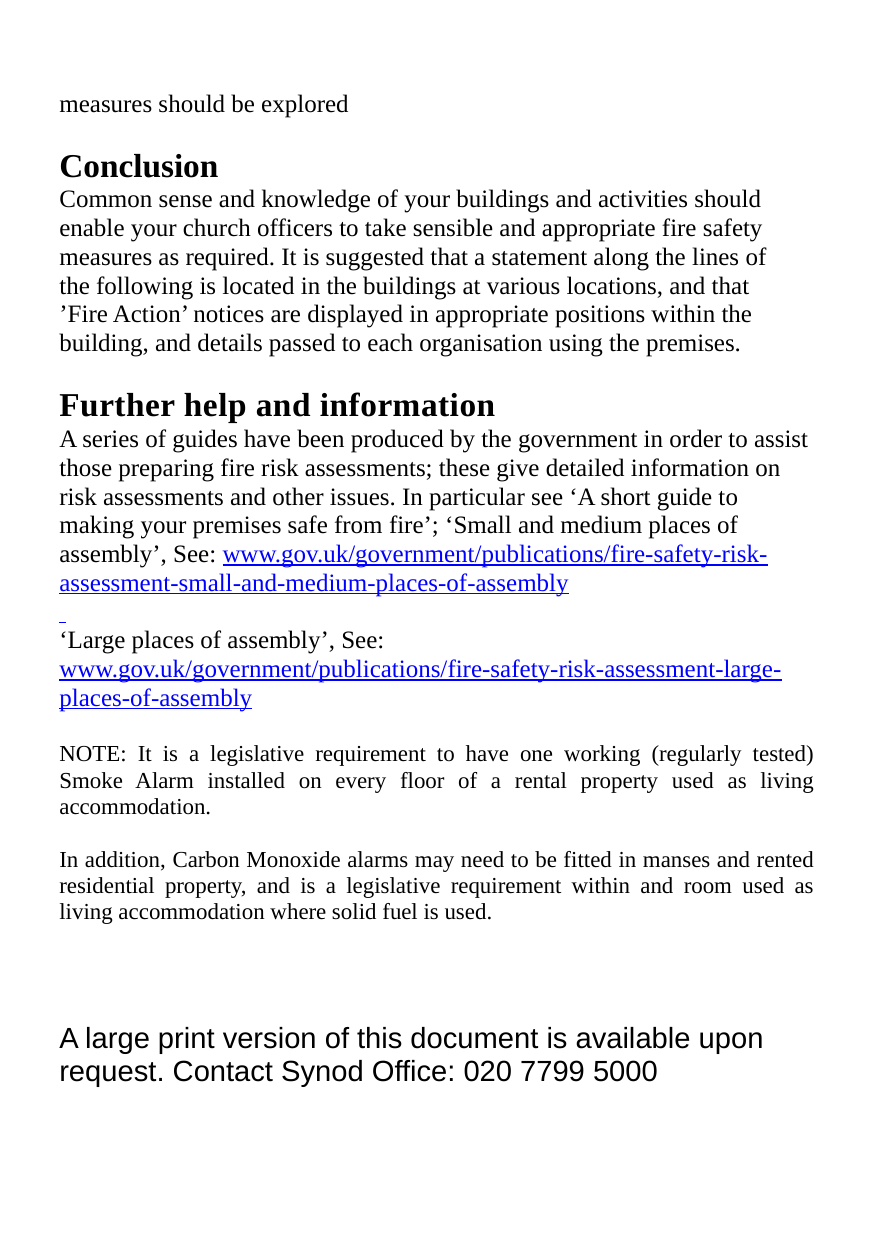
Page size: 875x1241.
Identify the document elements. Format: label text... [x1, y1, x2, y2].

text Common sense and knowledge of your buildings and activities should enable your church officers to take sensible and appropriate fire safety measures as required. It is suggested that a statement along the lines of the following is located in the buildings at various locations, and that ’Fire Action’ notices are displayed in appropriate positions within the building, and details passed to each organisation using the premises. [59, 184, 800, 357]
text www.gov.uk/government/publications/fire-safety-risk-assessment-large-places-of-assembly [59, 654, 815, 712]
text A series of guides have been produced by the government in order to assist those preparing fire risk assessments; these give detailed information on risk assessments and other issues. In particular see ‘A short guide to making your premises safe from fire’; ‘Small and medium places of assembly’, See: www.gov.uk/government/publications/fire-safety-risk-assessment-small-and-medium-places-of-assembly [59, 424, 815, 597]
text Conclusion [59, 146, 800, 184]
text Further help and information [59, 386, 815, 424]
text In addition, Carbon Monoxide alarms may need to be fitted in manses and rented residential property, and is a legislative requirement within and room used as living accommodation where solid fuel is used. [59, 846, 815, 925]
text NOTE: It is a legislative requirement to have one working (regularly tested) Smoke Alarm installed on every floor of a rental property used as living accommodation. [59, 740, 815, 819]
text A large print version of this document is available upon request. Contact Synod Office: 020 7799 5000 [59, 1021, 815, 1088]
text ‘Large places of assembly’, See: [59, 625, 815, 654]
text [59, 89, 800, 117]
